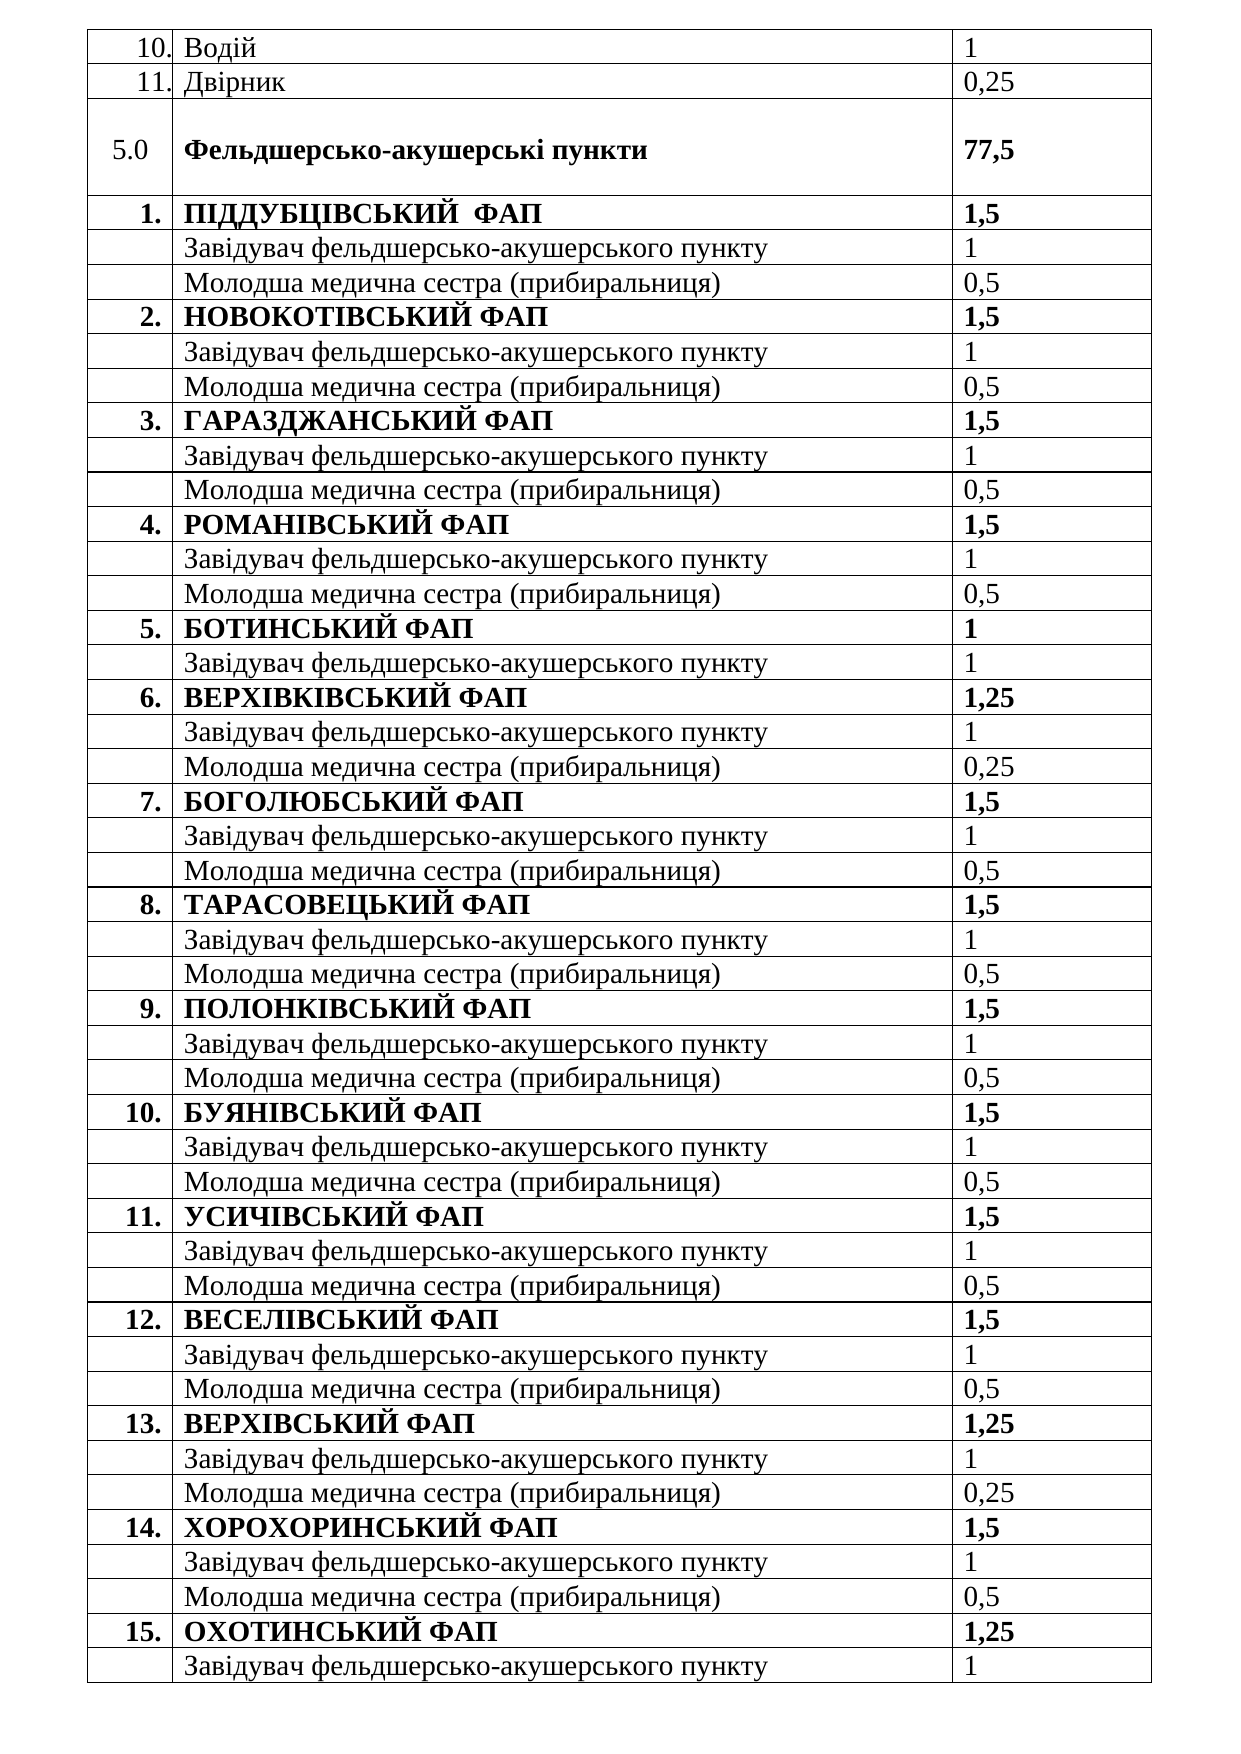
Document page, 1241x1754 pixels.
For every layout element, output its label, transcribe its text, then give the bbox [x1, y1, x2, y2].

table_cell [88, 1164, 172, 1198]
table_cell [88, 542, 172, 575]
table_cell [88, 1441, 172, 1474]
table_cell 1 [953, 818, 1151, 852]
table_cell РОМАНІВСЬКИЙ ФАП [173, 507, 952, 541]
table_cell 5. [88, 611, 172, 644]
table_cell БУЯНІВСЬКИЙ ФАП [173, 1095, 952, 1128]
table_cell [88, 1648, 172, 1682]
table_cell 1 [953, 1233, 1151, 1267]
table_cell Молодша медична сестра (прибиральниця) [173, 265, 952, 298]
table_cell [88, 30, 172, 63]
table_cell Завідувач фельдшерсько-акушерського пункту [173, 334, 952, 368]
table_cell 13. [88, 1406, 172, 1440]
table_cell [88, 1026, 172, 1059]
table_cell 12. [88, 1303, 172, 1336]
table_cell Фельдшерсько-акушерські пункти [173, 99, 952, 195]
table_cell [88, 369, 172, 402]
table_cell 0,5 [953, 853, 1151, 886]
table_cell 1,5 [953, 784, 1151, 817]
table_cell 1,5 [953, 1095, 1151, 1128]
table_cell Молодша медична сестра (прибиральниця) [173, 1475, 952, 1509]
table_cell 1 [953, 1026, 1151, 1059]
table_cell [88, 1545, 172, 1578]
table_cell 1,5 [953, 196, 1151, 229]
table_cell 5.0 [88, 99, 172, 195]
table_cell [88, 715, 172, 748]
table_cell 1 [953, 1441, 1151, 1474]
table_cell [88, 818, 172, 852]
table_cell Молодша медична сестра (прибиральниця) [173, 957, 952, 990]
table_cell 1,5 [953, 403, 1151, 437]
table_cell 10. [88, 1095, 172, 1128]
table_cell 6. [88, 680, 172, 713]
table_cell 1,5 [953, 1510, 1151, 1543]
table_cell ВЕРХІВСЬКИЙ ФАП [173, 1406, 952, 1440]
table_cell [88, 1579, 172, 1613]
table_cell 1,5 [953, 507, 1151, 541]
table_cell 1 [953, 1545, 1151, 1578]
table_cell 0,5 [953, 1372, 1151, 1405]
table_cell 1 [953, 1337, 1151, 1371]
table_cell [88, 922, 172, 956]
table_cell Завідувач фельдшерсько-акушерського пункту [173, 1233, 952, 1267]
table_cell ТАРАСОВЕЦЬКИЙ ФАП [173, 888, 952, 921]
table_cell Водій [173, 30, 952, 63]
table_cell 0,5 [953, 1164, 1151, 1198]
table_cell 1 [953, 922, 1151, 956]
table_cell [173, 1648, 952, 1682]
table_cell 4. [88, 507, 172, 541]
table_cell [88, 645, 172, 679]
table_cell [88, 265, 172, 298]
table_cell ВЕСЕЛІВСЬКИЙ ФАП [173, 1303, 952, 1336]
table_cell 1,25 [953, 680, 1151, 713]
table_cell 0,25 [953, 64, 1151, 98]
table_cell 9. [88, 991, 172, 1025]
table_cell 0,5 [953, 369, 1151, 402]
table_cell Завідувач фельдшерсько-акушерського пункту [173, 438, 952, 471]
table_cell Молодша медична сестра (прибиральниця) [173, 1372, 952, 1405]
table_cell [88, 64, 172, 98]
table_cell [88, 473, 172, 506]
table_cell [88, 1233, 172, 1267]
table_cell ХОРОХОРИНСЬКИЙ ФАП [173, 1510, 952, 1543]
table_cell 14. [88, 1510, 172, 1543]
table_cell [88, 957, 172, 990]
table_cell Завідувач фельдшерсько-акушерського пункту [173, 1130, 952, 1163]
table_cell Молодша медична сестра (прибиральниця) [173, 369, 952, 402]
table_cell Молодша медична сестра (прибиральниця) [173, 576, 952, 610]
table_cell ОХОТИНСЬКИЙ ФАП [173, 1614, 952, 1647]
table_cell Молодша медична сестра (прибиральниця) [173, 853, 952, 886]
table_cell 1 [953, 438, 1151, 471]
table_cell 15. [88, 1614, 172, 1647]
table_cell 8. [88, 888, 172, 921]
table_cell 1 [953, 1130, 1151, 1163]
table_cell ВЕРХІВКІВСЬКИЙ ФАП [173, 680, 952, 713]
table_cell НОВОКОТІВСЬКИЙ ФАП [173, 300, 952, 333]
table_cell 0,5 [953, 576, 1151, 610]
table_cell [88, 1475, 172, 1509]
table_cell Двірник [173, 64, 952, 98]
table_cell ПОЛОНКІВСЬКИЙ ФАП [173, 991, 952, 1025]
table_cell 1,25 [953, 1614, 1151, 1647]
table_cell 0,25 [953, 749, 1151, 783]
table_cell Завідувач фельдшерсько-акушерського пункту [173, 715, 952, 748]
table_cell [88, 749, 172, 783]
table_cell 0,5 [953, 957, 1151, 990]
table_cell Молодша медична сестра (прибиральниця) [173, 473, 952, 506]
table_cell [173, 1441, 952, 1474]
table_cell 1 [953, 611, 1151, 644]
table_cell БОТИНСЬКИЙ ФАП [173, 611, 952, 644]
table_cell 1 [953, 230, 1151, 264]
table_cell 0,5 [953, 265, 1151, 298]
table_cell 0,5 [953, 1579, 1151, 1613]
table_cell [88, 1130, 172, 1163]
table_cell 1,5 [953, 1199, 1151, 1232]
table_cell 2. [88, 300, 172, 333]
table_cell 3. [88, 403, 172, 437]
table_cell 1 [953, 715, 1151, 748]
table_cell [88, 853, 172, 886]
table_cell [88, 1060, 172, 1094]
table_cell [88, 230, 172, 264]
table_cell Завідувач фельдшерсько-акушерського пункту [173, 230, 952, 264]
table_cell ГАРАЗДЖАНСЬКИЙ ФАП [173, 403, 952, 437]
table_cell 1,5 [953, 1303, 1151, 1336]
table_cell 1. [88, 196, 172, 229]
table_cell 77,5 [953, 99, 1151, 195]
table_cell Завідувач фельдшерсько-акушерського пункту [173, 542, 952, 575]
table_cell 11. [88, 1199, 172, 1232]
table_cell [173, 1545, 952, 1578]
table_cell [88, 438, 172, 471]
table_cell 0,5 [953, 1060, 1151, 1094]
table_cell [173, 1579, 952, 1613]
table_cell [88, 576, 172, 610]
table_cell Молодша медична сестра (прибиральниця) [173, 749, 952, 783]
table_cell 1,5 [953, 300, 1151, 333]
table_cell Молодша медична сестра (прибиральниця) [173, 1268, 952, 1301]
table_cell 1 [953, 30, 1151, 63]
table_cell 0,5 [953, 1268, 1151, 1301]
table_cell БОГОЛЮБСЬКИЙ ФАП [173, 784, 952, 817]
table_cell 1 [953, 542, 1151, 575]
table_cell 1 [953, 645, 1151, 679]
table_cell [88, 334, 172, 368]
table_cell Завідувач фельдшерсько-акушерського пункту [173, 1337, 952, 1371]
table_cell [88, 1337, 172, 1371]
table_cell [88, 1268, 172, 1301]
table_cell Завідувач фельдшерсько-акушерського пункту [173, 818, 952, 852]
table_cell ПІДДУБЦІВСЬКИЙ ФАП [173, 196, 952, 229]
table_cell Молодша медична сестра (прибиральниця) [173, 1060, 952, 1094]
table_cell 1 [953, 1648, 1151, 1682]
table_cell 1,25 [953, 1406, 1151, 1440]
table_cell 0,25 [953, 1475, 1151, 1509]
table_cell УСИЧІВСЬКИЙ ФАП [173, 1199, 952, 1232]
table_cell Завідувач фельдшерсько-акушерського пункту [173, 645, 952, 679]
table_cell Завідувач фельдшерсько-акушерського пункту [173, 1026, 952, 1059]
table_cell Завідувач фельдшерсько-акушерського пункту [173, 922, 952, 956]
table_cell 1 [953, 334, 1151, 368]
table_cell 1,5 [953, 991, 1151, 1025]
table_cell 7. [88, 784, 172, 817]
table_cell [88, 1372, 172, 1405]
table_cell 1,5 [953, 888, 1151, 921]
table_cell 0,5 [953, 473, 1151, 506]
table_cell Молодша медична сестра (прибиральниця) [173, 1164, 952, 1198]
